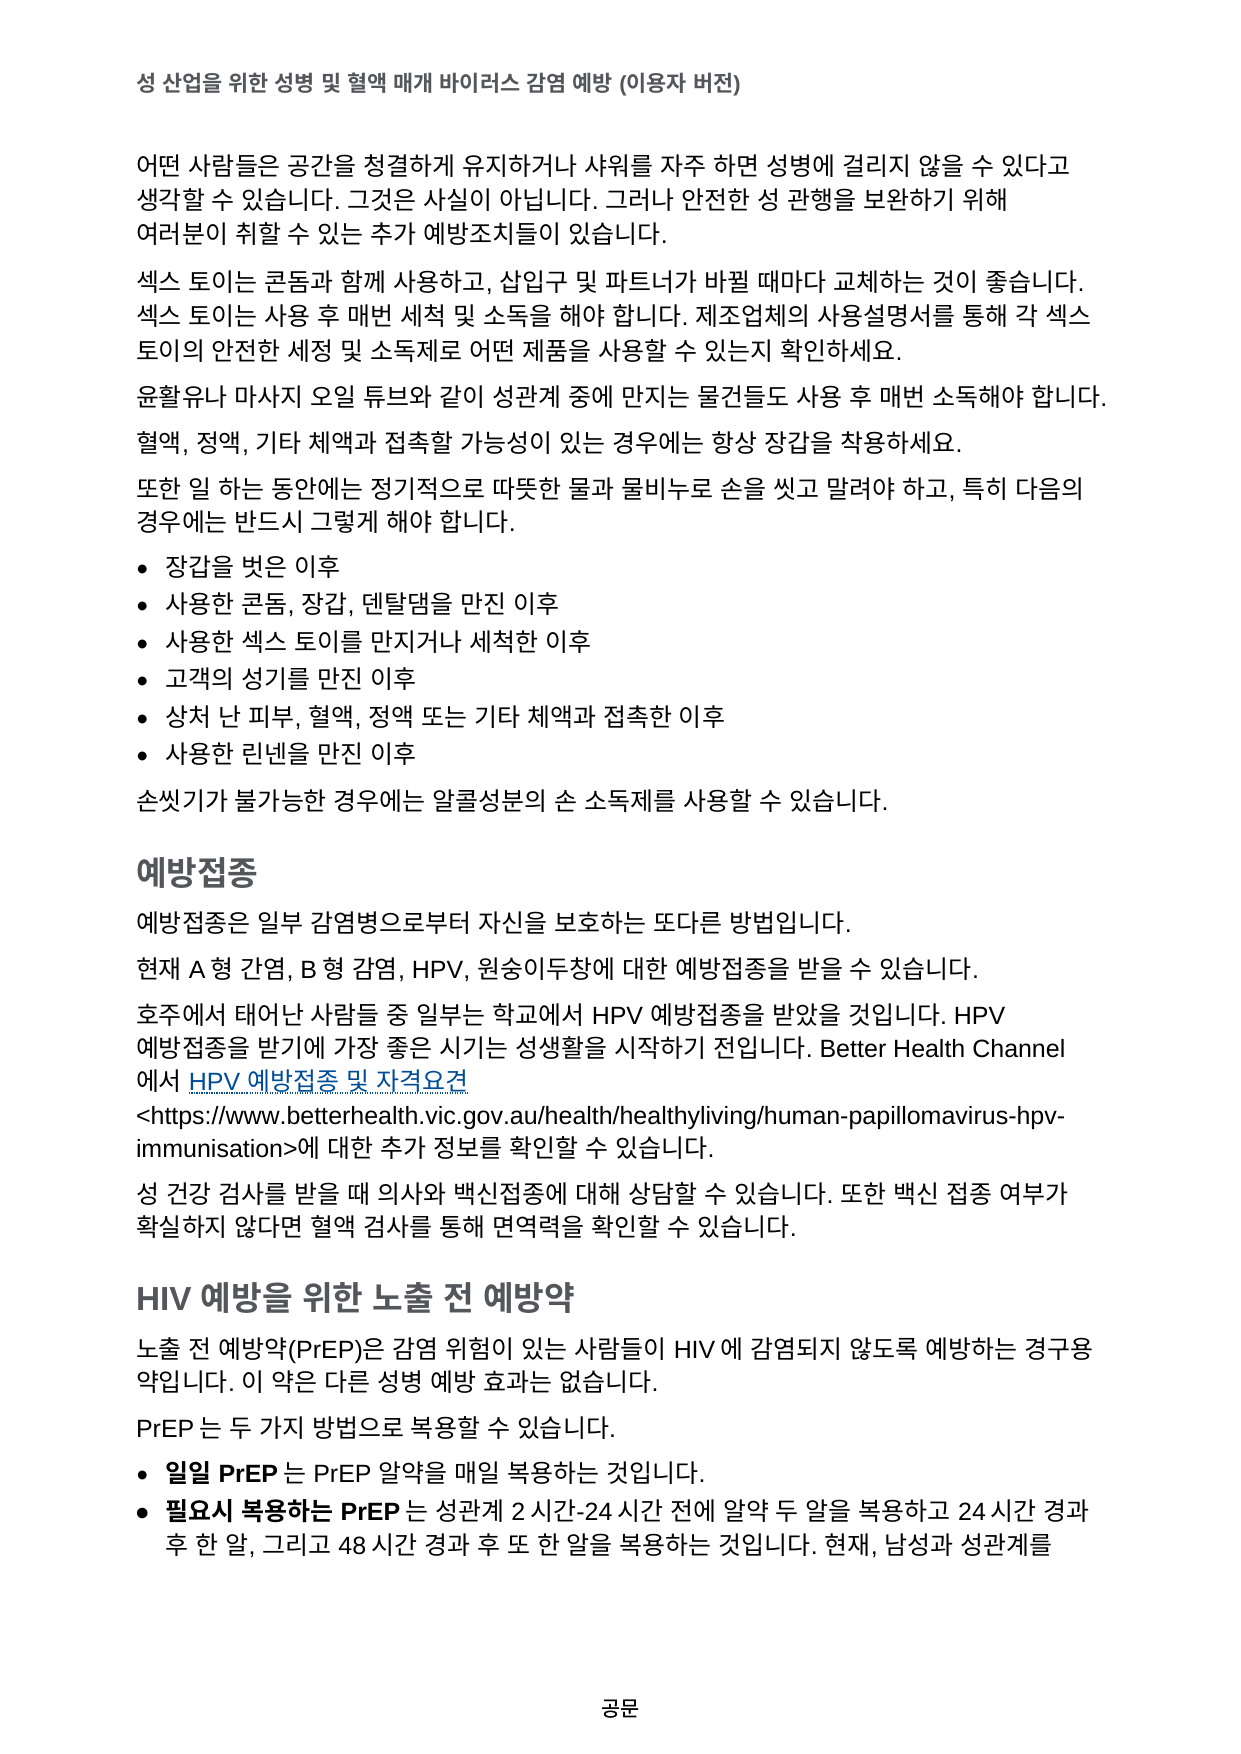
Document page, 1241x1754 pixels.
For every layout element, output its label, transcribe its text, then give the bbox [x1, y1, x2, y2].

text 예방접종은 일부 감염병으로부터 자신을 보호하는 또다른 방법입니다. [136, 904, 1104, 938]
subtitle HIV 예방을 위한 노출 전 예방약 [136, 1279, 1104, 1318]
text 섹스 토이는 콘돔과 함께 사용하고, 삽입구 및 파트너가 바뀔 때마다 교체하는 것이 좋습니다. 섹스 토이는 사용 후 매번 세척 및 소독을 해야 합니다. 제조업체의 사용설명서를 통해 각 섹스 토이의 안전한 세정 및 소독제로 어떤 제품을 사용할 수 있는지 확인하세요. [136, 263, 1104, 366]
list 장갑을 벗은 이후 [136, 549, 1104, 583]
text PrEP는 두 가지 방법으로 복용할 수 있습니다. [136, 1409, 1104, 1443]
list 사용한 린넨을 만진 이후 [136, 737, 1104, 770]
list 고객의 성기를 만진 이후 [136, 662, 1104, 695]
text 성 건강 검사를 받을 때 의사와 백신접종에 대해 상담할 수 있습니다. 또한 백신 접종 여부가 확실하지 않다면 혈액 검사를 통해 면역력을 확인할 수 있습니다. [136, 1175, 1104, 1242]
list 사용한 콘돔, 장갑, 덴탈댐을 만진 이후 [136, 587, 1104, 620]
text 윤활유나 마사지 오일 튜브와 같이 성관계 중에 만지는 물건들도 사용 후 매번 소독해야 합니다. [136, 378, 1104, 412]
subtitle 예방접종 [136, 853, 1104, 892]
text 손씻기가 불가능한 경우에는 알콜성분의 손 소독제를 사용할 수 있습니다. [136, 783, 1104, 816]
text 현재 A형 간염, B형 감염, HPV, 원숭이두창에 대한 예방접종을 받을 수 있습니다. [136, 950, 1104, 984]
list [136, 1493, 1104, 1559]
text 호주에서 태어난 사람들 중 일부는 학교에서 HPV 예방접종을 받았을 것입니다. HPV 예방접종을 받기에 가장 좋은 시기는 성생활을 시작하기 전입니다. Better Health Channel에서 HPV 예방접종 및 자격요견 <https://www.betterhealth.vic.gov.au/health/healthyliving/human-papillomavirus-hpv-immunisation>에 대한 추가 정보를 확인할 수 있습니다. [136, 996, 1104, 1163]
list 사용한 섹스 토이를 만지거나 세척한 이후 [136, 624, 1104, 658]
text 노출 전 예방약(PrEP)은 감염 위험이 있는 사람들이 HIV에 감염되지 않도록 예방하는 경구용 약입니다. 이 약은 다른 성병 예방 효과는 없습니다. [136, 1330, 1104, 1397]
list 일일 PrEP는 PrEP 알약을 매일 복용하는 것입니다. [136, 1455, 1104, 1489]
text 혈액, 정액, 기타 체액과 접촉할 가능성이 있는 경우에는 항상 장갑을 착용하세요. [136, 424, 1104, 458]
list 상처 난 피부, 혈액, 정액 또는 기타 체액과 접촉한 이후 [136, 699, 1104, 733]
text 또한 일 하는 동안에는 정기적으로 따뜻한 물과 물비누로 손을 씻고 말려야 하고, 특히 다음의 경우에는 반드시 그렇게 해야 합니다. [136, 470, 1104, 537]
text 어떤 사람들은 공간을 청결하게 유지하거나 샤워를 자주 하면 성병에 걸리지 않을 수 있다고 생각할 수 있습니다. 그것은 사실이 아닙니다. 그러나 안전한 성 관행을 보완하기 위해 여러분이 취할 수 있는 추가 예방조치들이 있습니다. [136, 148, 1104, 251]
